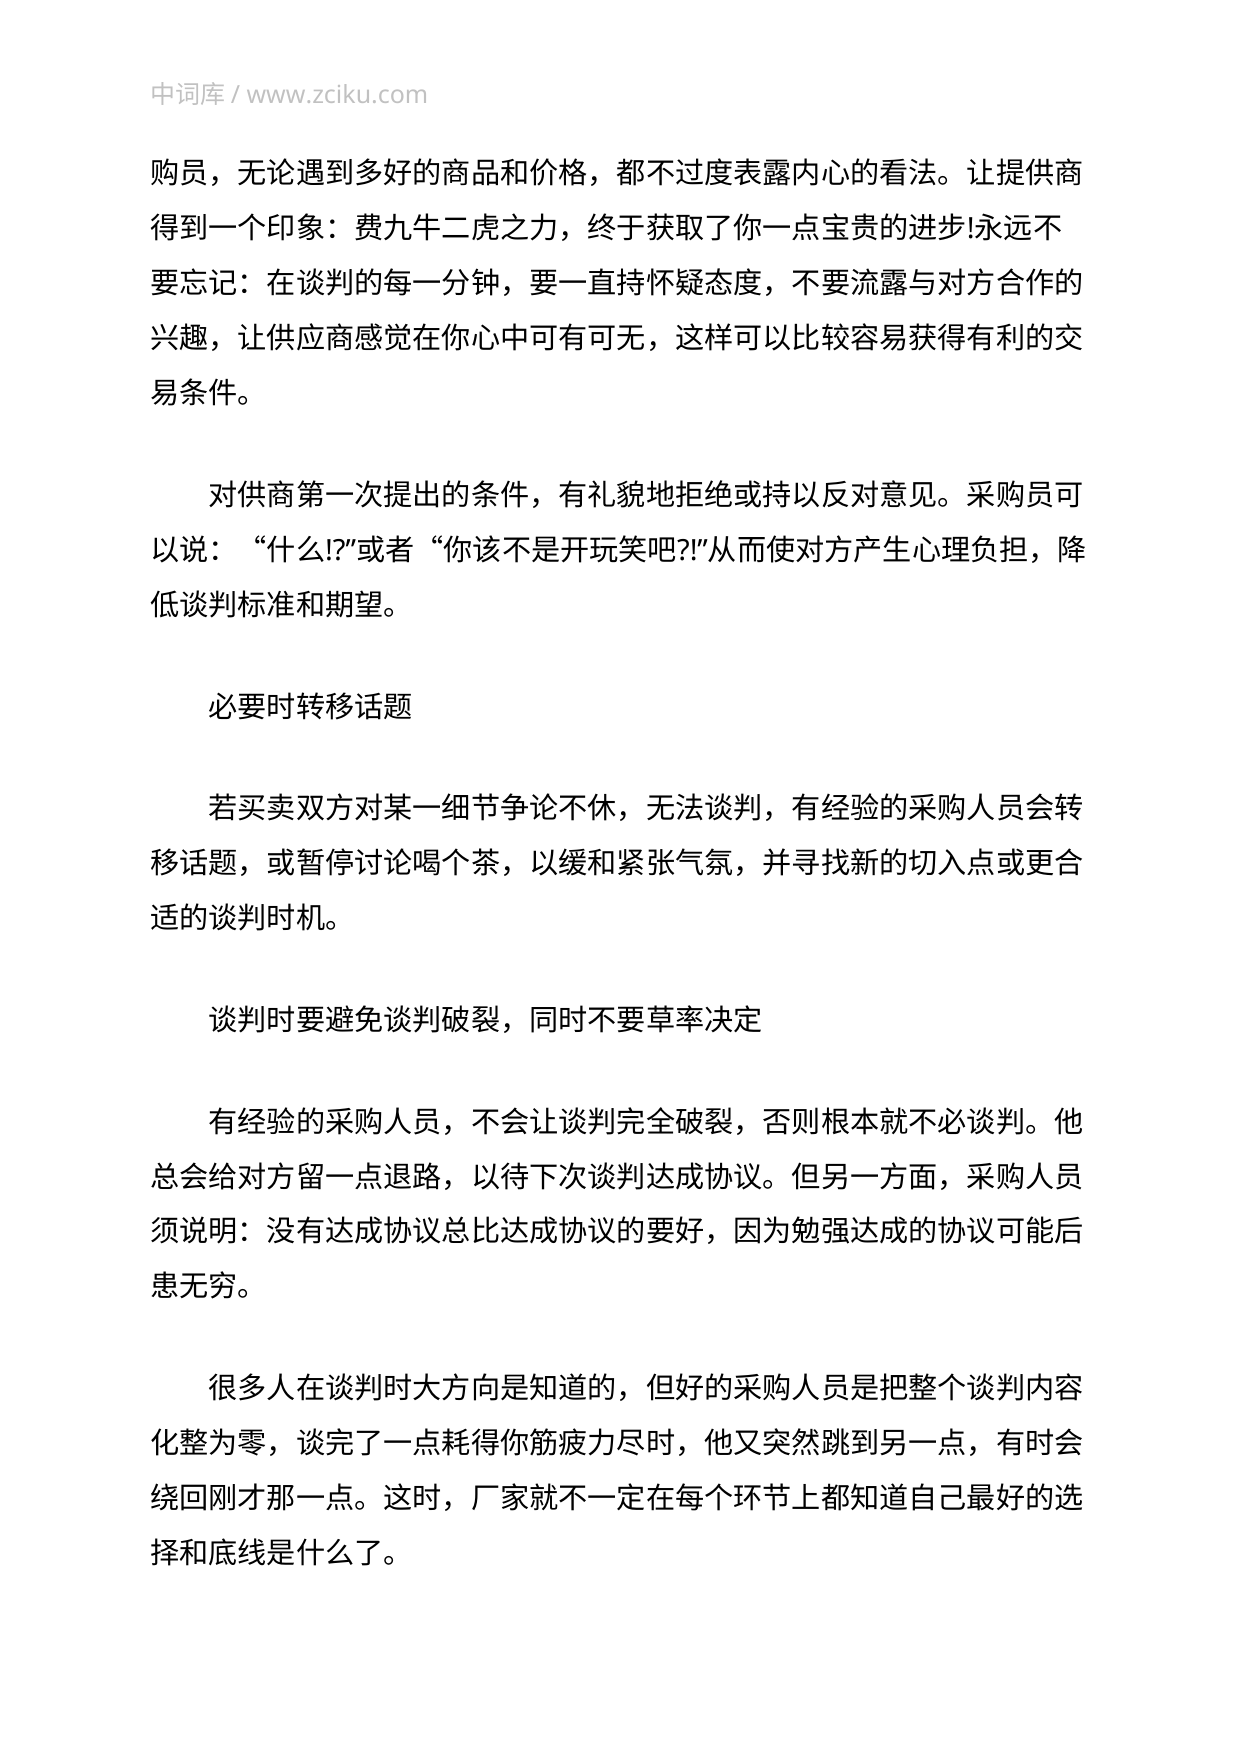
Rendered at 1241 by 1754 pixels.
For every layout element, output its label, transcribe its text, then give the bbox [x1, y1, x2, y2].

text 谈判时要避免谈判破裂，同时不要草率决定 [150, 996, 1090, 1039]
text 若买卖双方对某一细节争论不休，无法谈判，有经验的采购人员会转移话题，或暂停讨论喝个茶，以缓和紧张气氛，并寻找新的切入点或更合适的谈判时机。 [150, 785, 1090, 937]
text 必要时转移话题 [150, 683, 1090, 725]
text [150, 150, 1090, 412]
text 很多人在谈判时大方向是知道的，但好的采购人员是把整个谈判内容化整为零，谈完了一点耗得你筋疲力尽时，他又突然跳到另一点，有时会绕回刚才那一点。这时，厂家就不一定在每个环节上都知道自己最好的选择和底线是什么了。 [150, 1365, 1090, 1572]
text 对供商第一次提出的条件，有礼貌地拒绝或持以反对意见。采购员可以说：“什么!?”或者“你该不是开玩笑吧?!”从而使对方产生心理负担，降低谈判标准和期望。 [150, 471, 1090, 624]
text 有经验的采购人员，不会让谈判完全破裂，否则根本就不必谈判。他总会给对方留一点退路，以待下次谈判达成协议。但另一方面，采购人员须说明：没有达成协议总比达成协议的要好，因为勉强达成的协议可能后患无穷。 [150, 1098, 1090, 1305]
